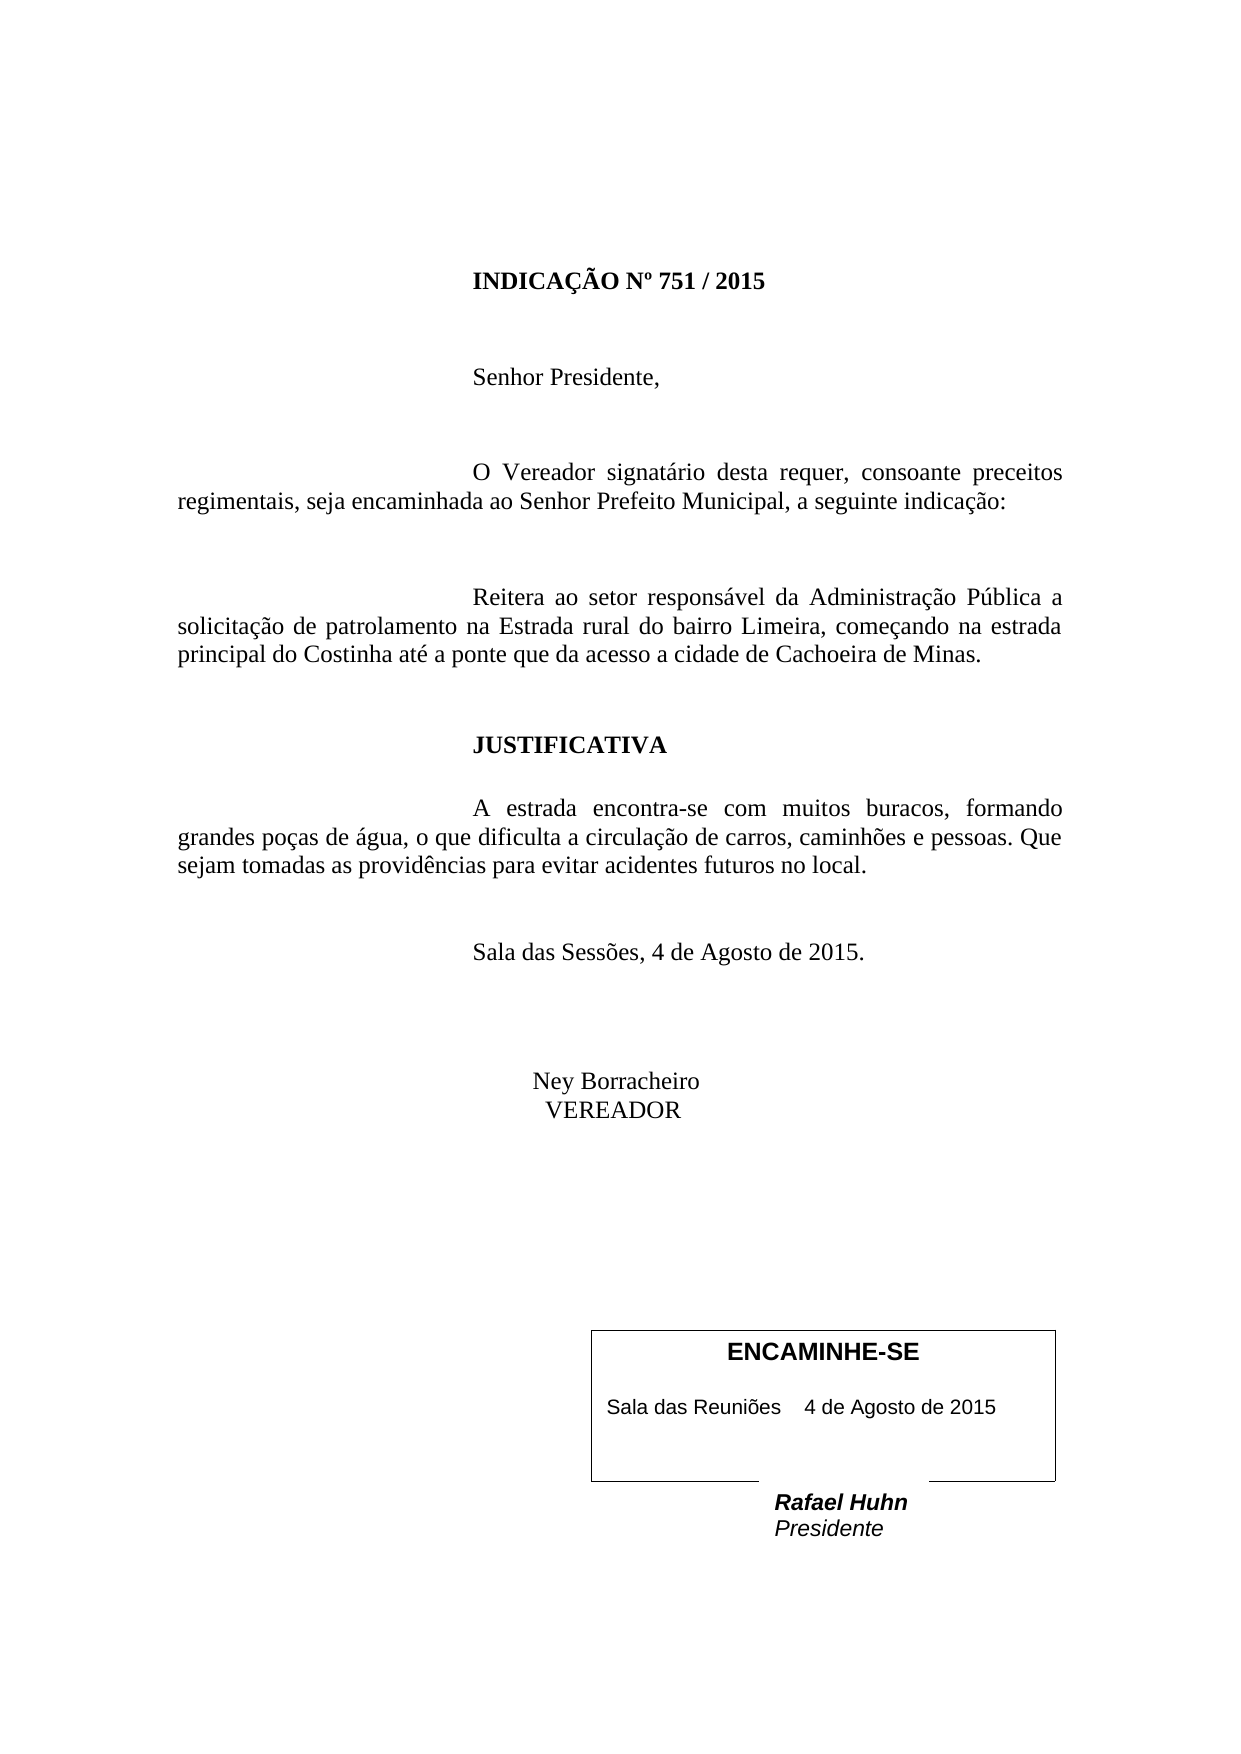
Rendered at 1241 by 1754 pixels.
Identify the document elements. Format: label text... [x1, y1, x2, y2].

table_cell VEREADOR [170, 1095, 1056, 1124]
text O Vereador signatário desta requer, consoante preceitos regimentais, seja encaminhada ao Senhor Prefeito Municipal, a seguinte indicação: [177, 457, 1063, 515]
text Reitera ao setor responsável da Administração Pública a solicitação de patrolamento na Estrada rural do bairro Limeira, começando na estrada principal do Costinha até a ponte que da acesso a cidade de Cachoeira de Minas. [177, 582, 1063, 668]
text Senhor Presidente, [472, 362, 1063, 390]
text JUSTIFICATIVA [177, 731, 1004, 759]
text A estrada encontra-se com muitos buracos, formando grandes poças de água, o que dificulta a circulação de carros, caminhões e pessoas. Que sejam tomadas as providências para evitar acidentes futuros no local. [177, 793, 1063, 879]
text Sala das Sessões, 4 de Agosto de 2015. [472, 937, 1063, 965]
text INDICAÇÃO Nº 751 / 2015 [472, 266, 1063, 294]
table_header Ney Borracheiro [170, 1066, 1056, 1095]
